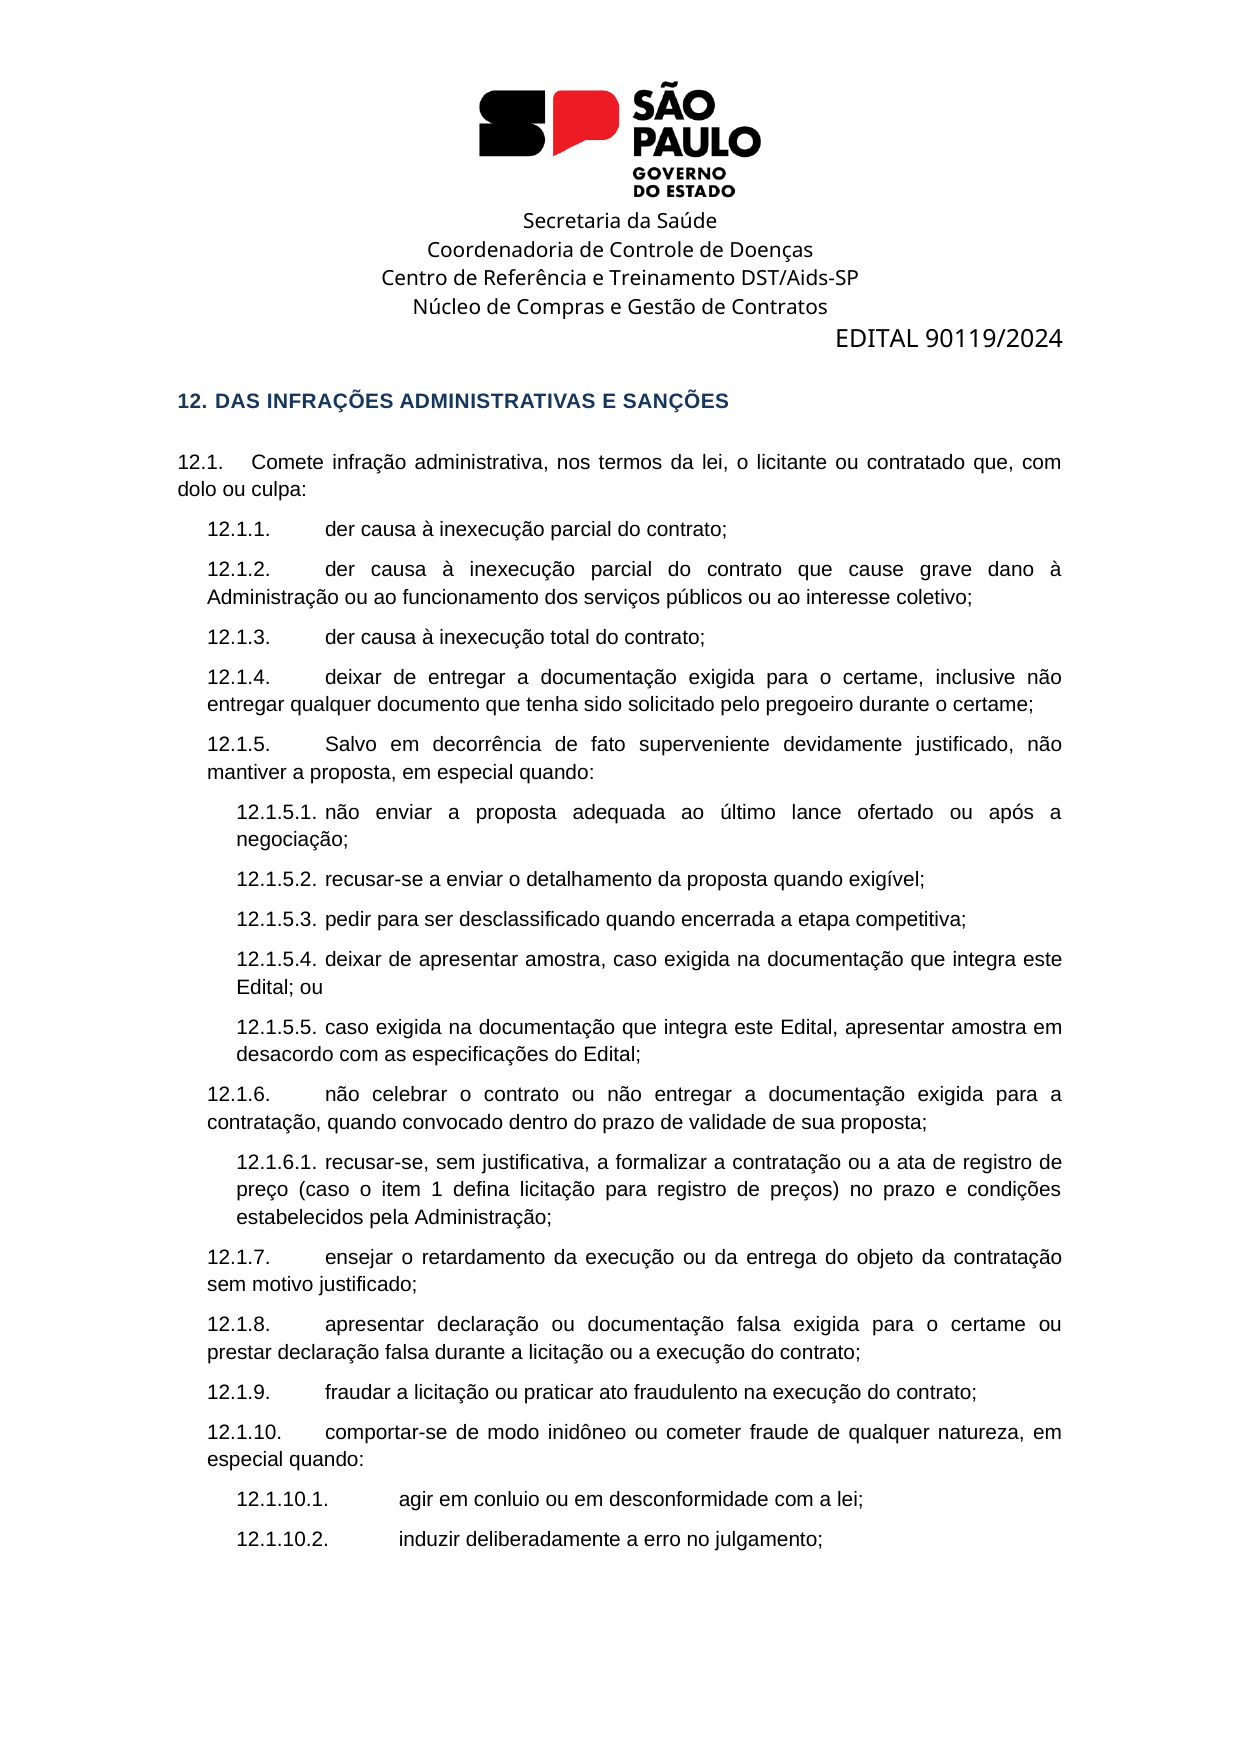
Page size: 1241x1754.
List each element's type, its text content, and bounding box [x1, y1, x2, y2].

text caso exigida na documentação que integra este Edital, apresentar amostra em desacordo com as especificações do Edital; [236, 1014, 1063, 1066]
text comportar-se de modo inidôneo ou cometer fraude de qualquer natureza, em especial quando: [207, 1419, 1063, 1471]
text fraudar a licitação ou praticar ato fraudulento na execução do contrato; [207, 1379, 1063, 1403]
text deixar de apresentar amostra, caso exigida na documentação que integra este Edital; ou [236, 947, 1063, 998]
text não enviar a proposta adequada ao último lance ofertado ou após a negociação; [236, 799, 1063, 851]
text não celebrar o contrato ou não entregar a documentação exigida para a contratação, quando convocado dentro do prazo de validade de sua proposta; [207, 1082, 1063, 1133]
text pedir para ser desclassificado quando encerrada a etapa competitiva; [236, 907, 1063, 931]
text der causa à inexecução parcial do contrato que cause grave dano à Administração ou ao funcionamento dos serviços públicos ou ao interesse coletivo; [207, 557, 1063, 608]
picture [474, 73, 767, 207]
text apresentar declaração ou documentação falsa exigida para o certame ou prestar declaração falsa durante a licitação ou a execução do contrato; [207, 1312, 1063, 1363]
text induzir deliberadamente a erro no julgamento; [236, 1527, 1063, 1551]
text der causa à inexecução total do contrato; [207, 624, 1063, 648]
text Comete infração administrativa, nos termos da lei, o licitante ou contratado que, com dolo ou culpa: [177, 449, 1063, 501]
text Salvo em decorrência de fato superveniente devidamente justificado, não mantiver a proposta, em especial quando: [207, 732, 1063, 783]
text DAS INFRAÇÕES ADMINISTRATIVAS E SANÇÕES [177, 388, 1063, 412]
text ensejar o retardamento da execução ou da entrega do objeto da contratação sem motivo justificado; [207, 1244, 1063, 1296]
text recusar-se, sem justificativa, a formalizar a contratação ou a ata de registro de preço (caso o item 1 defina licitação para registro de preços) no prazo e condições estabelecidos pela Administração; [236, 1149, 1063, 1228]
text agir em conluio ou em desconformidade com a lei; [236, 1487, 1063, 1511]
text der causa à inexecução parcial do contrato; [207, 517, 1063, 541]
text deixar de entregar a documentação exigida para o certame, inclusive não entregar qualquer documento que tenha sido solicitado pelo pregoeiro durante o certame; [207, 664, 1063, 716]
text recusar-se a enviar o detalhamento da proposta quando exigível; [236, 867, 1063, 891]
